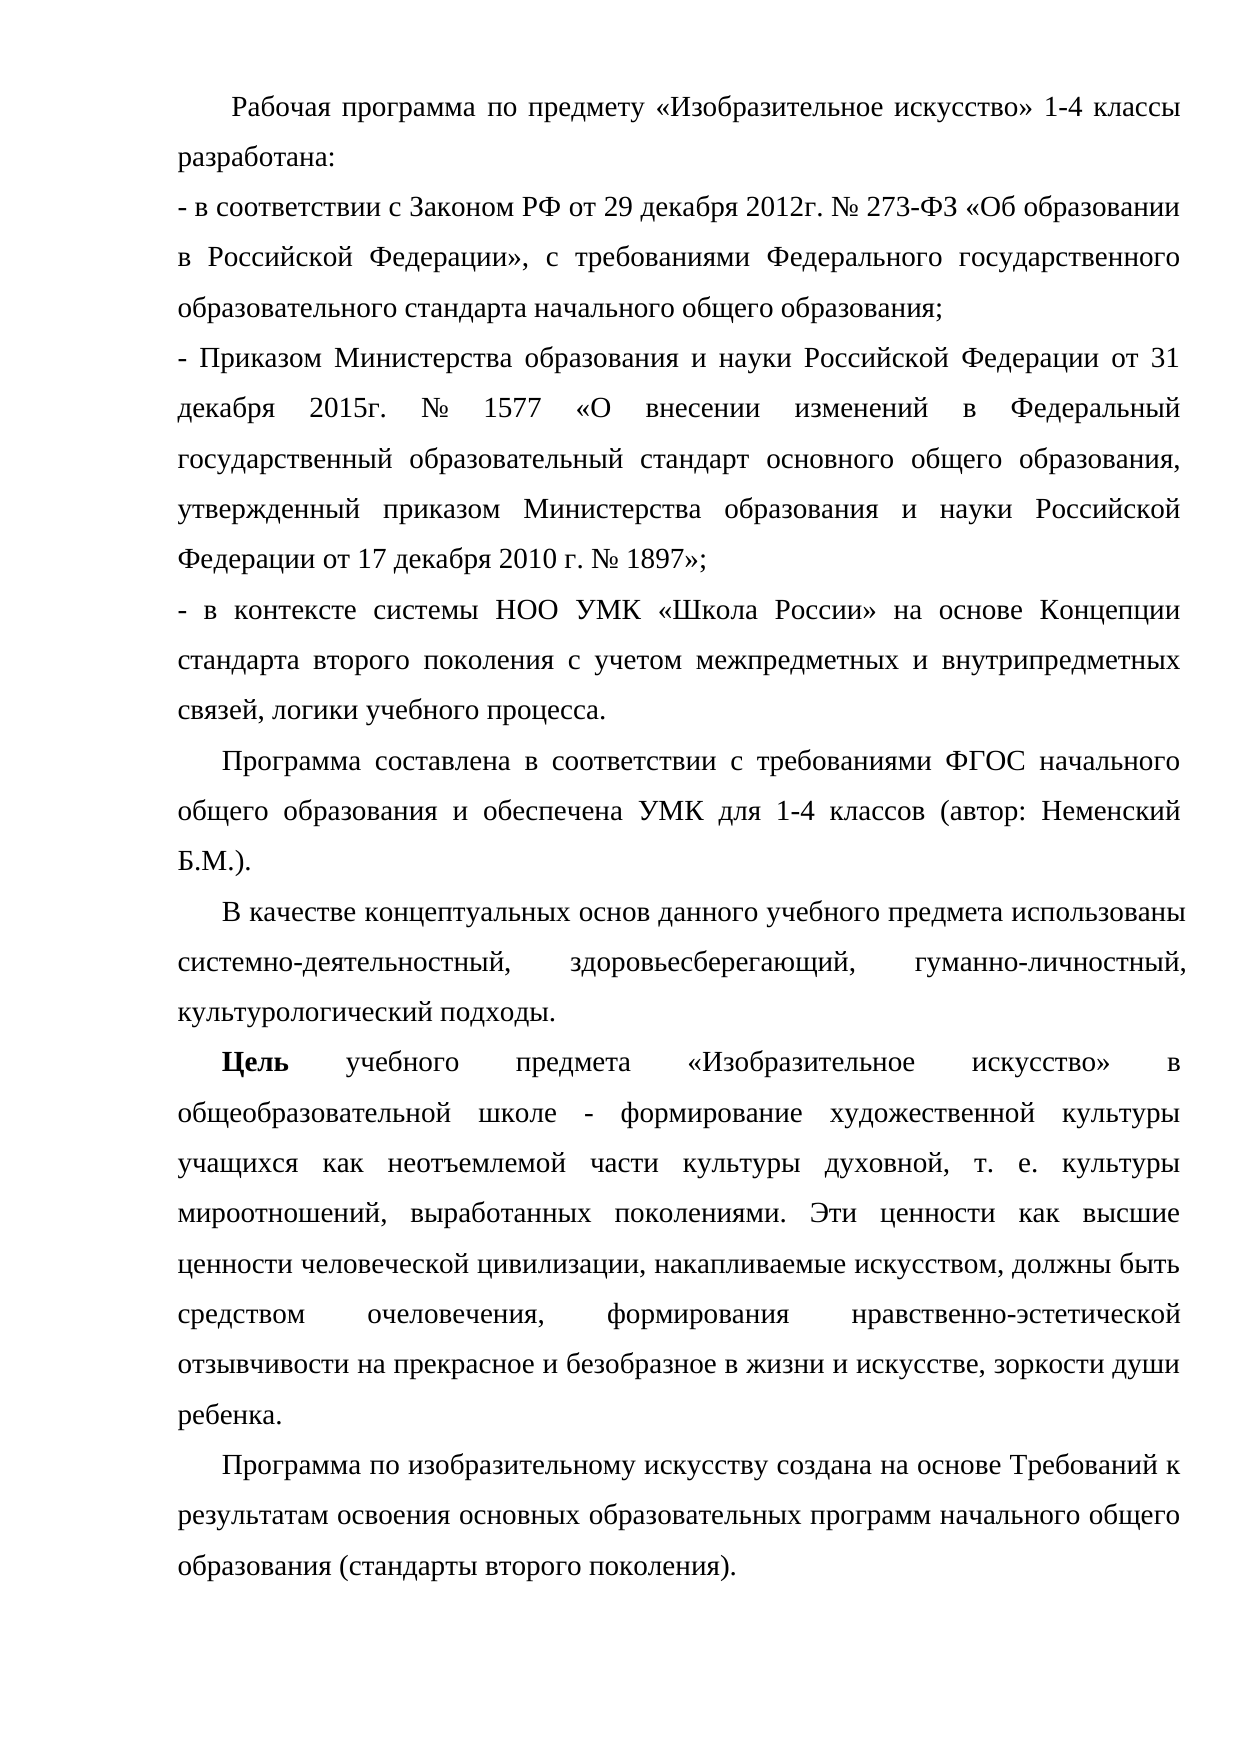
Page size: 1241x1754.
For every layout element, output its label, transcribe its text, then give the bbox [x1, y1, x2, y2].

text - в соответствии с Законом РФ от 29 декабря 2012г. № 273-ФЗ «Об образовании в Российской Федерации», с требованиями Федерального государственного образовательного стандарта начального общего образования; [177, 189, 1181, 323]
text В качестве концептуальных основ данного учебного предмета использованы системно-деятельностный, здоровьесберегающий, гуманно-личностный, культурологический подходы. [177, 894, 1187, 1028]
text Рабочая программа по предмету «Изобразительное искусство» 1-4 классы разработана: [177, 89, 1181, 172]
text - Приказом Министерства образования и науки Российской Федерации от 31 декабря 2015г. № 1577 «О внесении изменений в Федеральный государственный образовательный стандарт основного общего образования, утвержденный приказом Министерства образования и науки Российской Федерации от 17 декабря 2010 г. № 1897»; [177, 340, 1181, 575]
text Цель учебного предмета «Изобразительное искусство» в общеобразовательной школе - формирование художественной культуры учащихся как неотъемлемой части культуры духовной, т. е. культуры мироотношений, выработанных поколениями. Эти ценности как высшие ценности человеческой цивилизации, накапливаемые искусством, должны быть средством очеловечения, формирования нравственно-эстетической отзывчивости на прекрасное и безобразное в жизни и искусстве, зоркости души ребенка. [177, 1044, 1181, 1430]
text Программа по изобразительному искусству создана на основе Требований к результатам освоения основных образовательных программ начального общего образования (стандарты второго поколения). [177, 1447, 1181, 1581]
text - в контексте системы НОО УМК «Школа России» на основе Концепции стандарта второго поколения с учетом межпредметных и внутрипредметных связей, логики учебного процесса. [177, 592, 1181, 726]
text Программа составлена в соответствии с требованиями ФГОС начального общего образования и обеспечена УМК для 1-4 классов (автор: Неменский Б.М.). [177, 743, 1181, 877]
